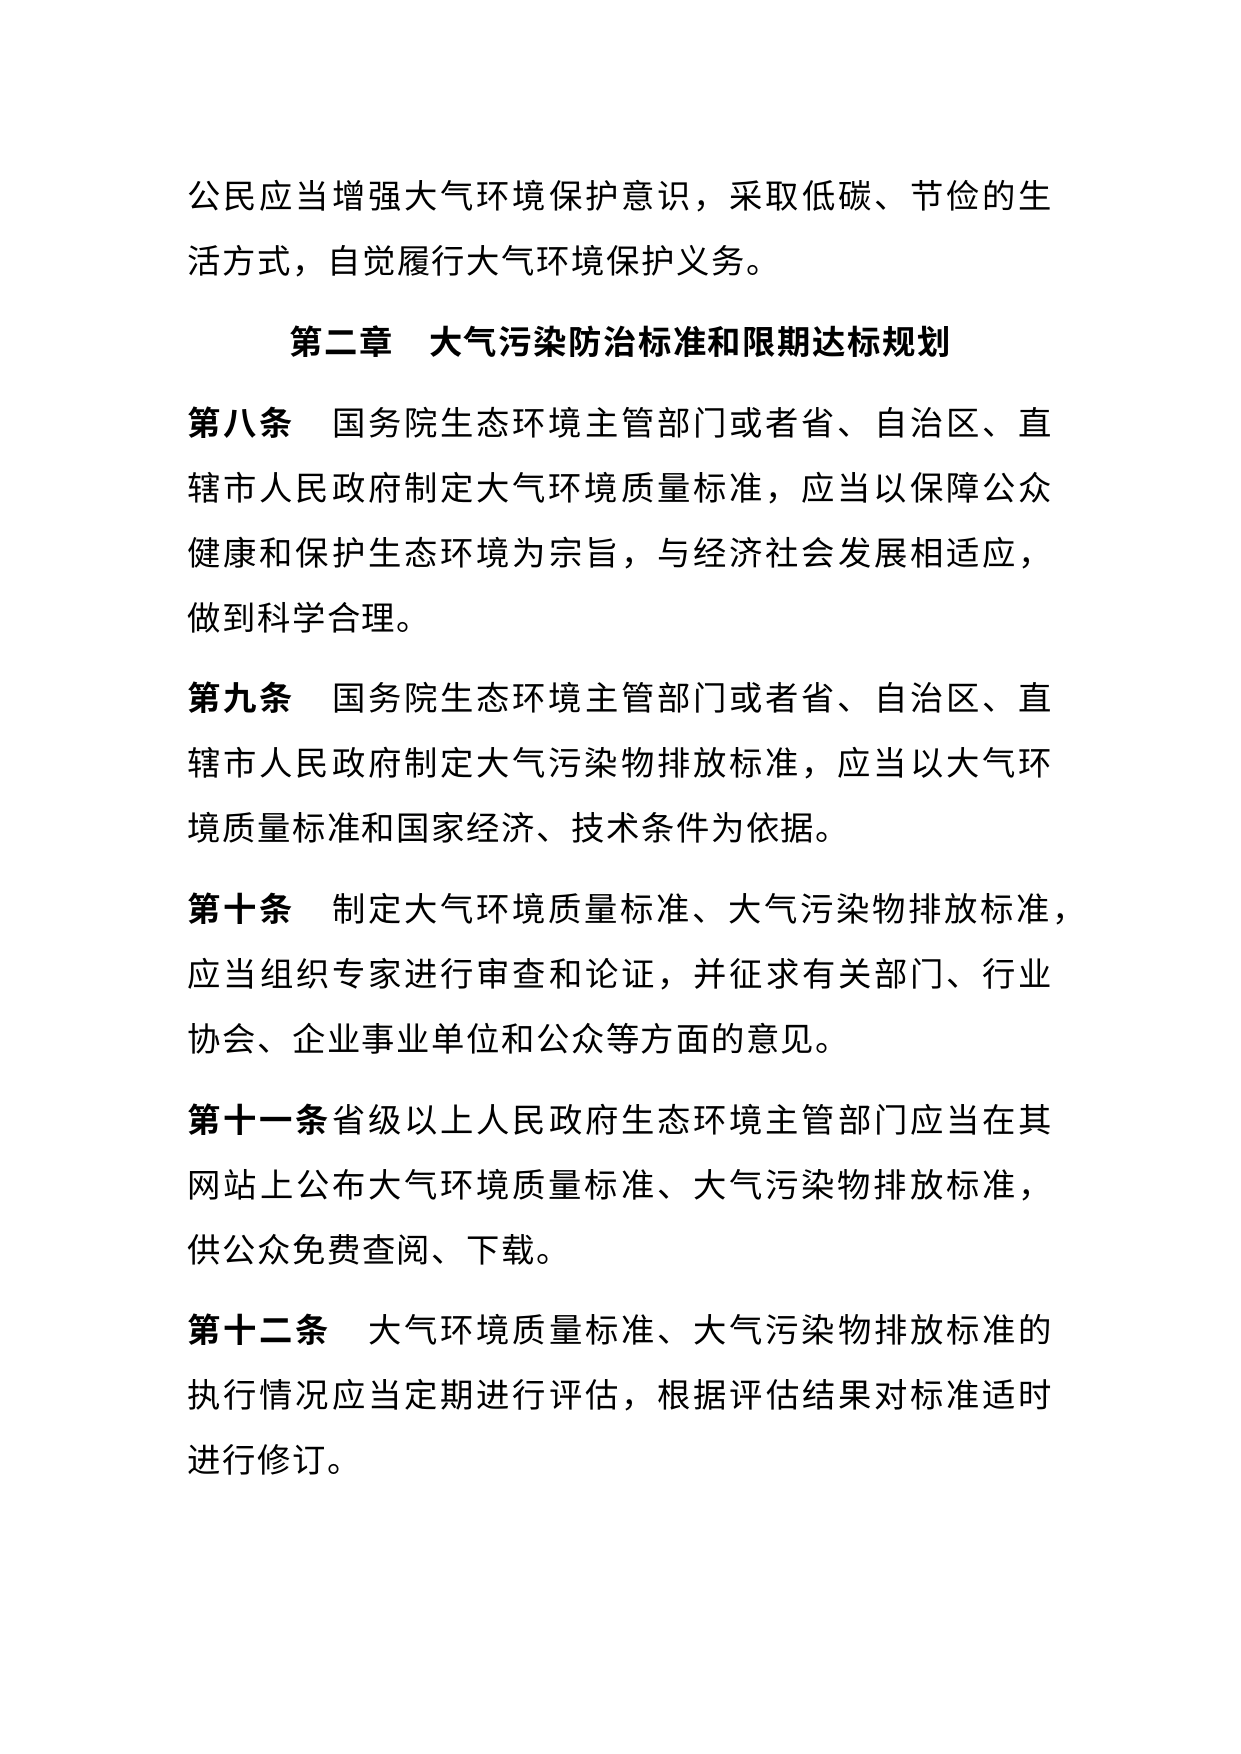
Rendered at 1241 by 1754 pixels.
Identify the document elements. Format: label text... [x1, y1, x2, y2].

text 第十一条省级以上人民政府生态环境主管部门应当在其网站上公布大气环境质量标准、大气污染物排放标准，供公众免费查阅、下载。 [187, 1085, 1053, 1280]
text 第二章 大气污染防治标准和限期达标规划 [187, 308, 1053, 373]
text 第八条 国务院生态环境主管部门或者省、自治区、直辖市人民政府制定大气环境质量标准，应当以保障公众健康和保护生态环境为宗旨，与经济社会发展相适应，做到科学合理。 [187, 388, 1053, 648]
text 第十条 制定大气环境质量标准、大气污染物排放标准，应当组织专家进行审查和论证，并征求有关部门、行业协会、企业事业单位和公众等方面的意见。 [187, 874, 1053, 1069]
text 公民应当增强大气环境保护意识，采取低碳、节俭的生活方式，自觉履行大气环境保护义务。 [187, 162, 1053, 292]
text 第十二条 大气环境质量标准、大气污染物排放标准的执行情况应当定期进行评估，根据评估结果对标准适时进行修订。 [187, 1296, 1053, 1491]
text 第九条 国务院生态环境主管部门或者省、自治区、直辖市人民政府制定大气污染物排放标准，应当以大气环境质量标准和国家经济、技术条件为依据。 [187, 664, 1053, 859]
